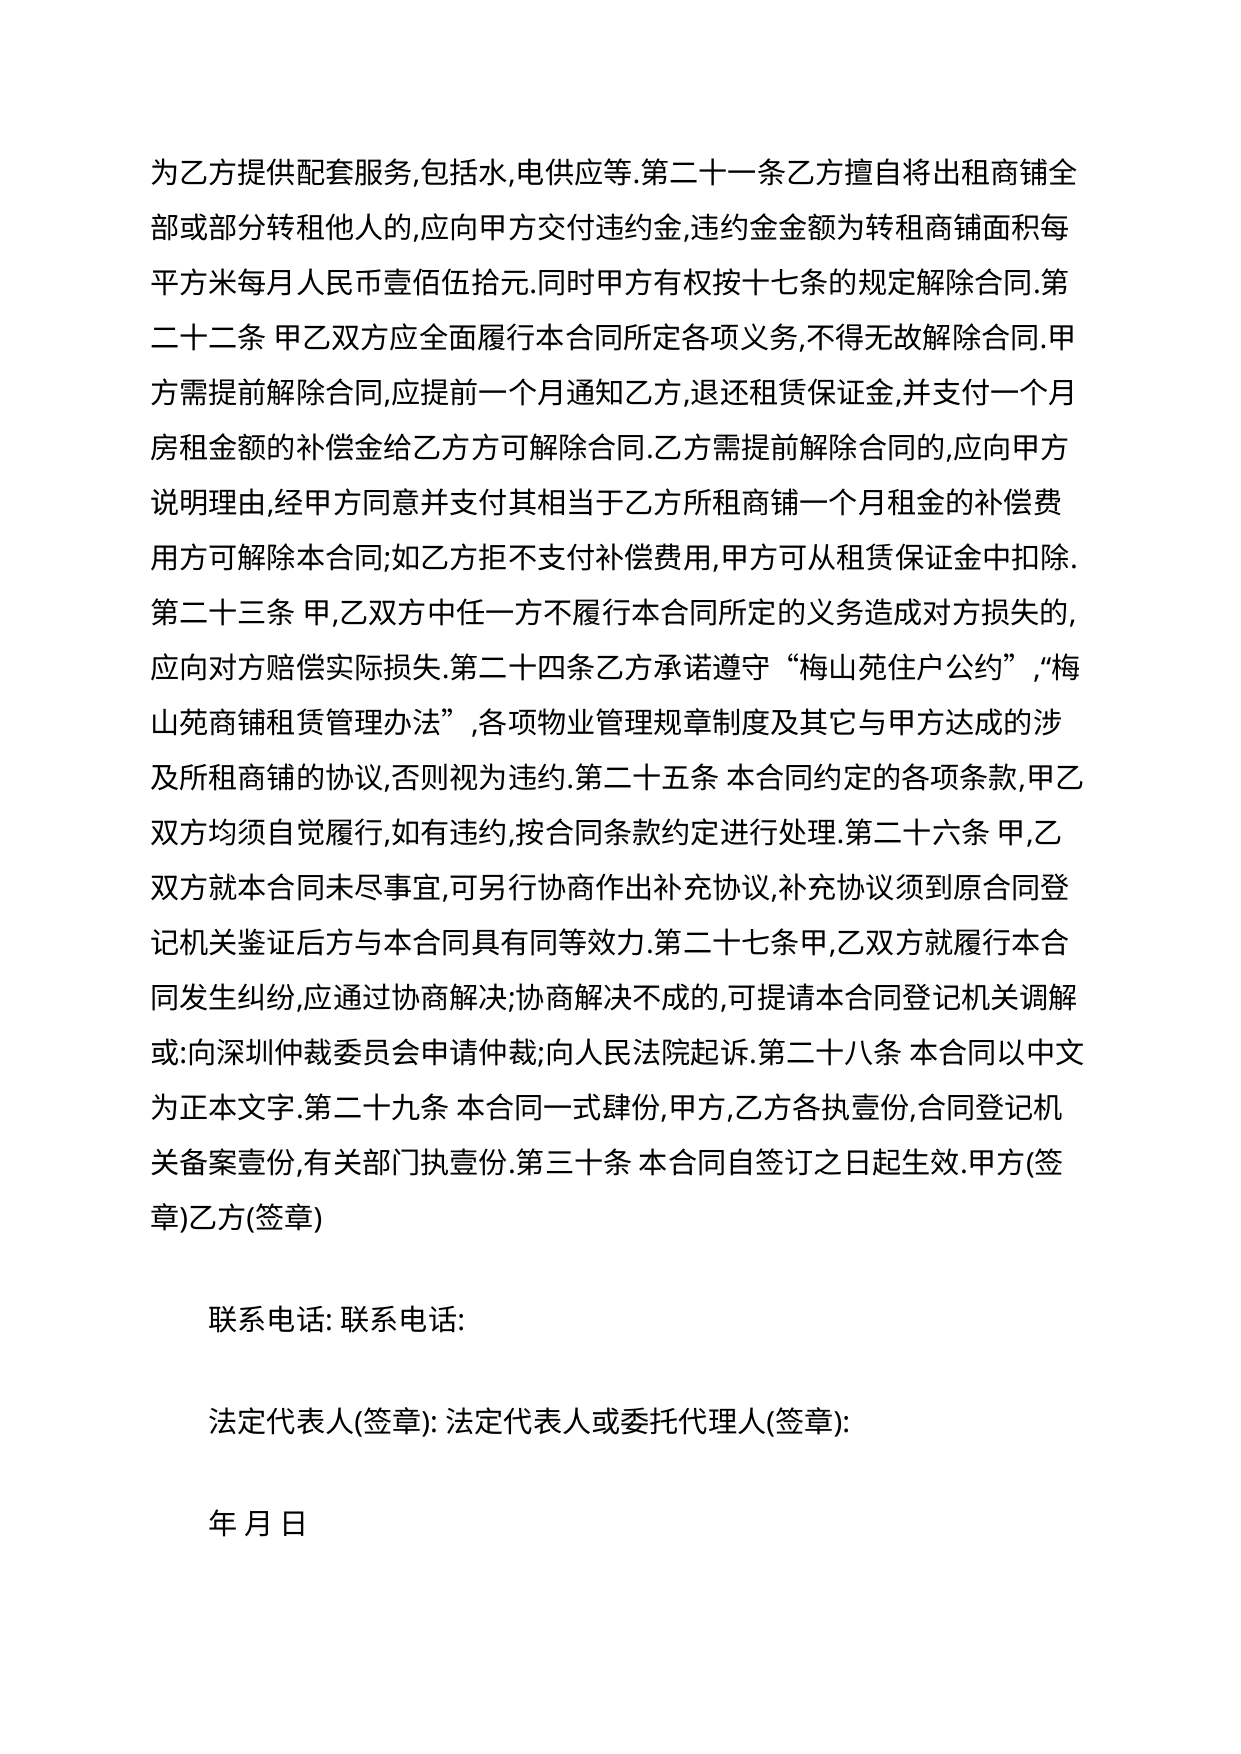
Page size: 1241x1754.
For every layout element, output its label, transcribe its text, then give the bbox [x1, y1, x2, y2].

text 法定代表人(签章): 法定代表人或委托代理人(签章): [150, 1399, 1090, 1441]
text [150, 150, 1090, 1237]
text 联系电话: 联系电话: [150, 1297, 1090, 1339]
text 年 月 日 [150, 1501, 1090, 1543]
